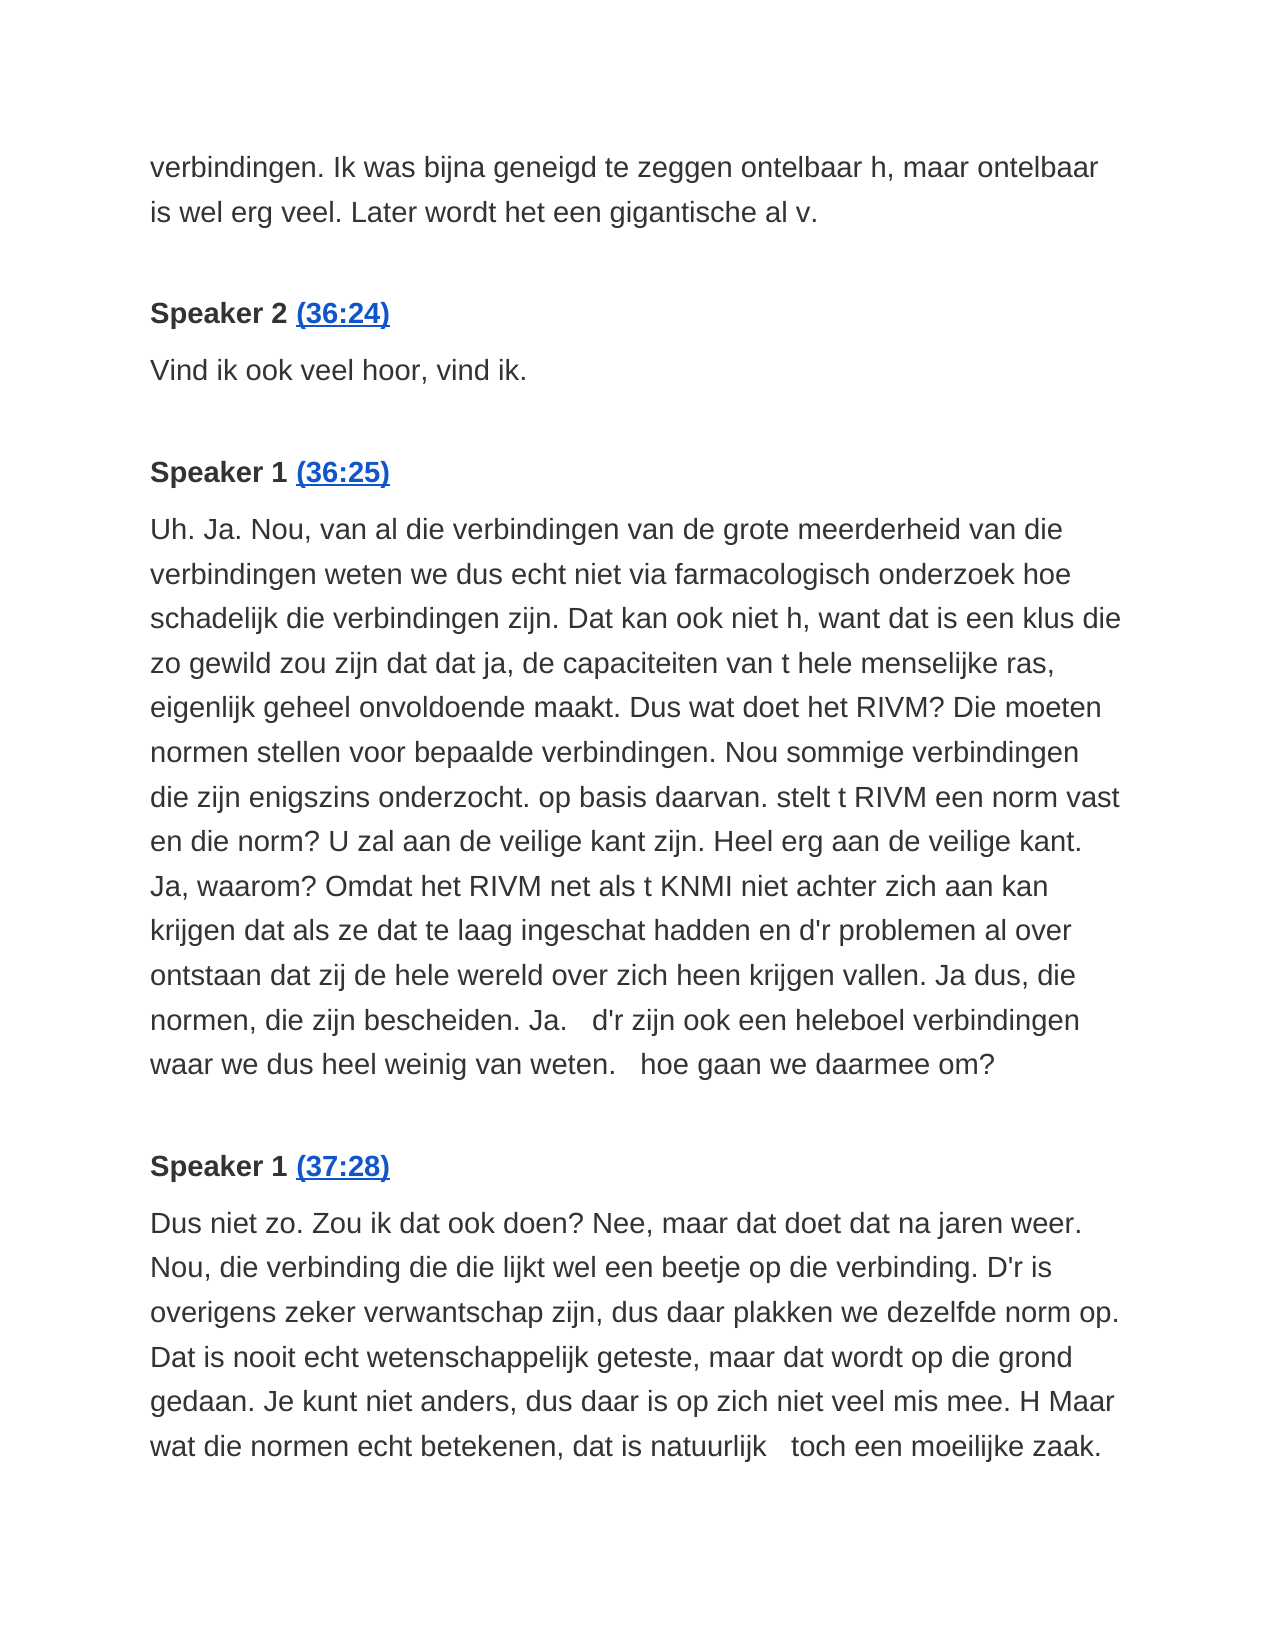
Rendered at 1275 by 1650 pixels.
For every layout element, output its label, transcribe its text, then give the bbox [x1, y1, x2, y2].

subtitle Speaker 2 (36:24) [150, 296, 1125, 330]
subtitle Speaker 1 (37:28) [150, 1149, 1125, 1182]
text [150, 1206, 1125, 1462]
text Vind ik ook veel hoor, vind ik. [150, 353, 1125, 387]
subtitle Speaker 1 (36:25) [150, 455, 1125, 488]
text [150, 150, 1125, 228]
text Uh. Ja. Nou, van al die verbindingen van de grote meerderheid van die verbindingen weten we dus echt niet via farmacologisch onderzoek hoe schadelijk die verbindingen zijn. Dat kan ook niet h, want dat is een klus die zo gewild zou zijn dat dat ja, de capaciteiten van t hele menselijke ras, eigenlijk geheel onvoldoende maakt. Dus wat doet het RIVM? Die moeten normen stellen voor bepaalde verbindingen. Nou sommige verbindingen die zijn enigszins onderzocht. op basis daarvan. stelt t RIVM een norm vast en die norm? U zal aan de veilige kant zijn. Heel erg aan de veilige kant. Ja, waarom? Omdat het RIVM net als t KNMI niet achter zich aan kan krijgen dat als ze dat te laag ingeschat hadden en d'r problemen al over ontstaan dat zij de hele wereld over zich heen krijgen vallen. Ja dus, die normen, die zijn bescheiden. Ja. d'r zijn ook een heleboel verbindingen waar we dus heel weinig van weten. hoe gaan we daarmee om? [150, 512, 1125, 1081]
